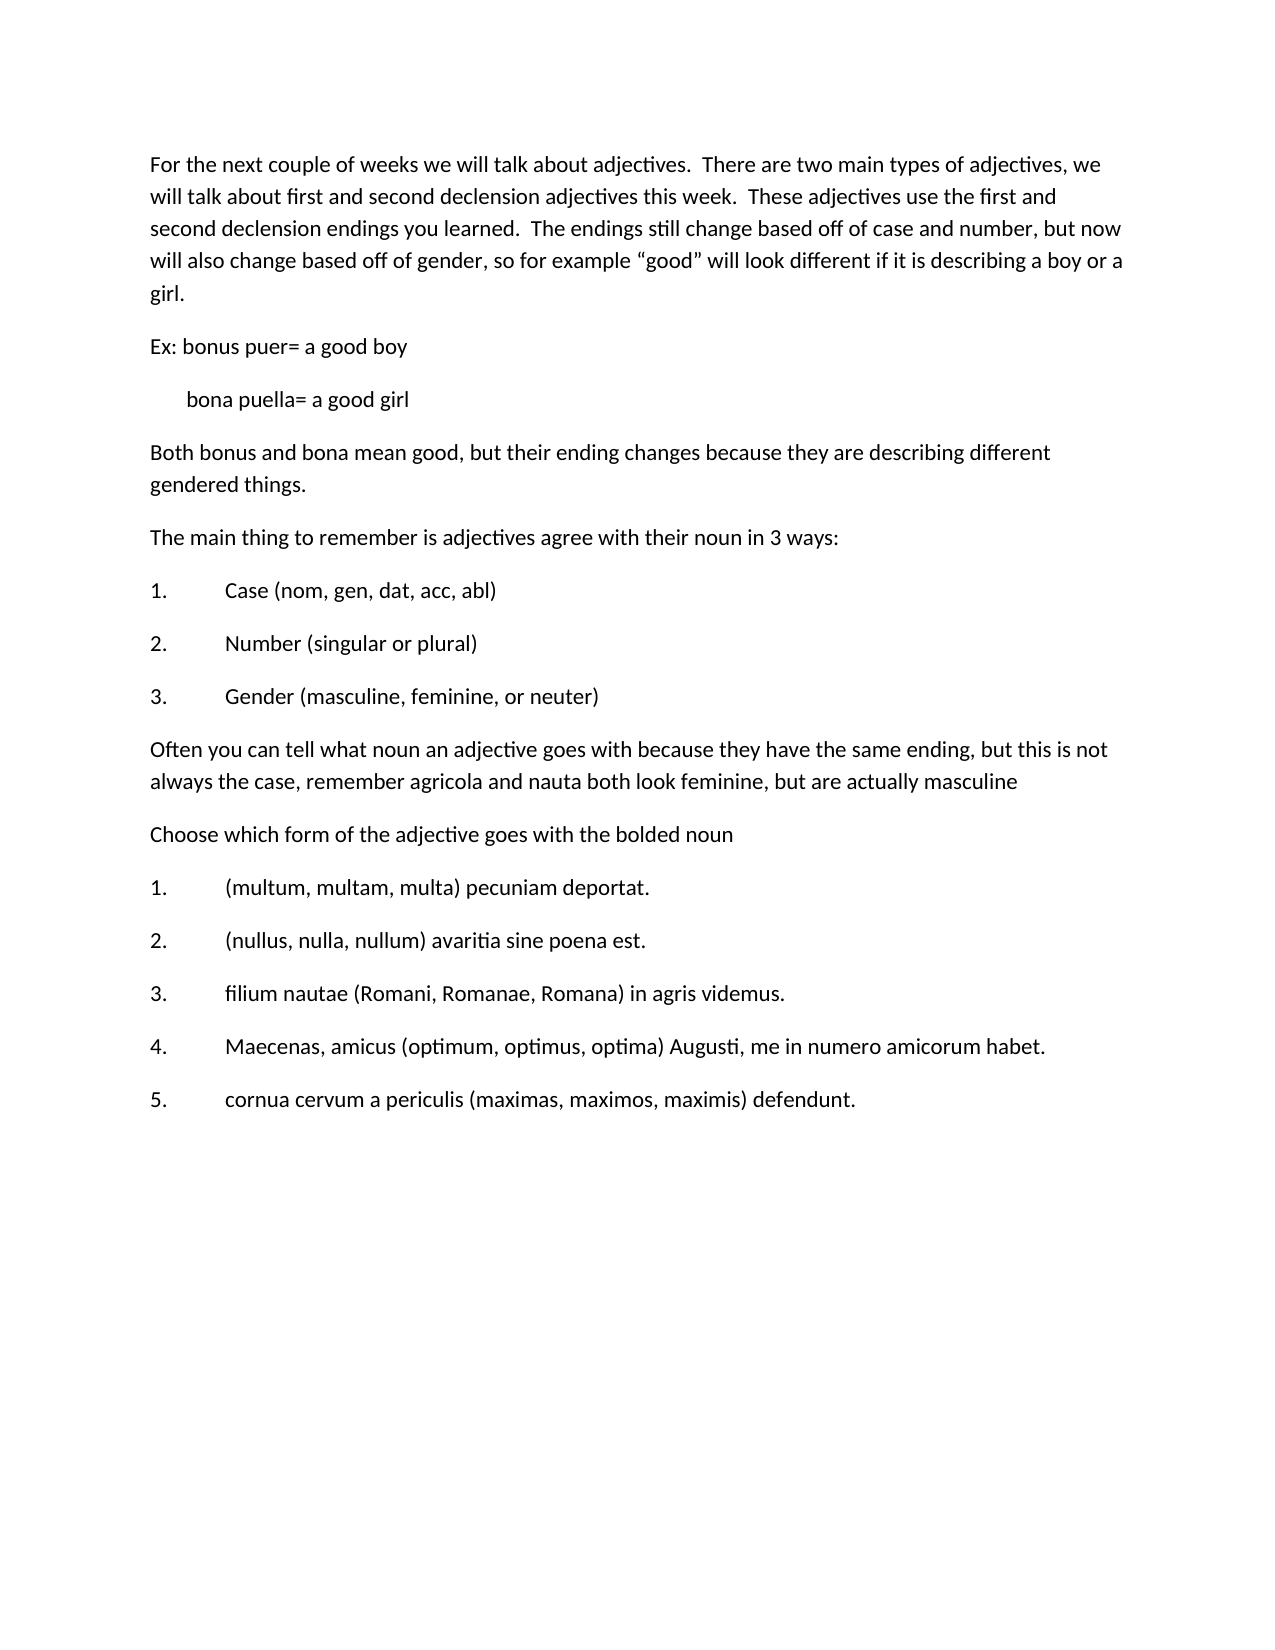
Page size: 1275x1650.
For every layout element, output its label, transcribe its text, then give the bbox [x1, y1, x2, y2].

text 2. Number (singular or plural) [150, 629, 1125, 657]
text Both bonus and bona mean good, but their ending changes because they are describing different gendered things. [150, 438, 1125, 498]
text 4. Maecenas, amicus (optimum, optimus, optima) Augusti, me in numero amicorum habet. [150, 1032, 1125, 1060]
text 3. Gender (masculine, feminine, or neuter) [150, 682, 1125, 710]
text The main thing to remember is adjectives agree with their noun in 3 ways: [150, 523, 1125, 551]
text Ex: bonus puer= a good boy [150, 332, 1125, 360]
text 5. cornua cervum a periculis (maximas, maximos, maximis) defendunt. [150, 1085, 1125, 1113]
text 2. (nullus, nulla, nullum) avaritia sine poena est. [150, 926, 1125, 954]
text Choose which form of the adjective goes with the bolded noun [150, 820, 1125, 848]
text bona puella= a good girl [150, 385, 1125, 413]
text 3. filium nautae (Romani, Romanae, Romana) in agris videmus. [150, 979, 1125, 1007]
text 1. Case (nom, gen, dat, acc, abl) [150, 576, 1125, 604]
text 1. (multum, multam, multa) pecuniam deportat. [150, 873, 1125, 901]
text Often you can tell what noun an adjective goes with because they have the same ending, but this is not always the case, remember agricola and nauta both look feminine, but are actually masculine [150, 735, 1125, 795]
text For the next couple of weeks we will talk about adjectives. There are two main types of adjectives, we will talk about first and second declension adjectives this week. These adjectives use the first and second declension endings you learned. The endings still change based off of case and number, but now will also change based off of gender, so for example “good” will look different if it is describing a boy or a girl. [150, 150, 1125, 307]
